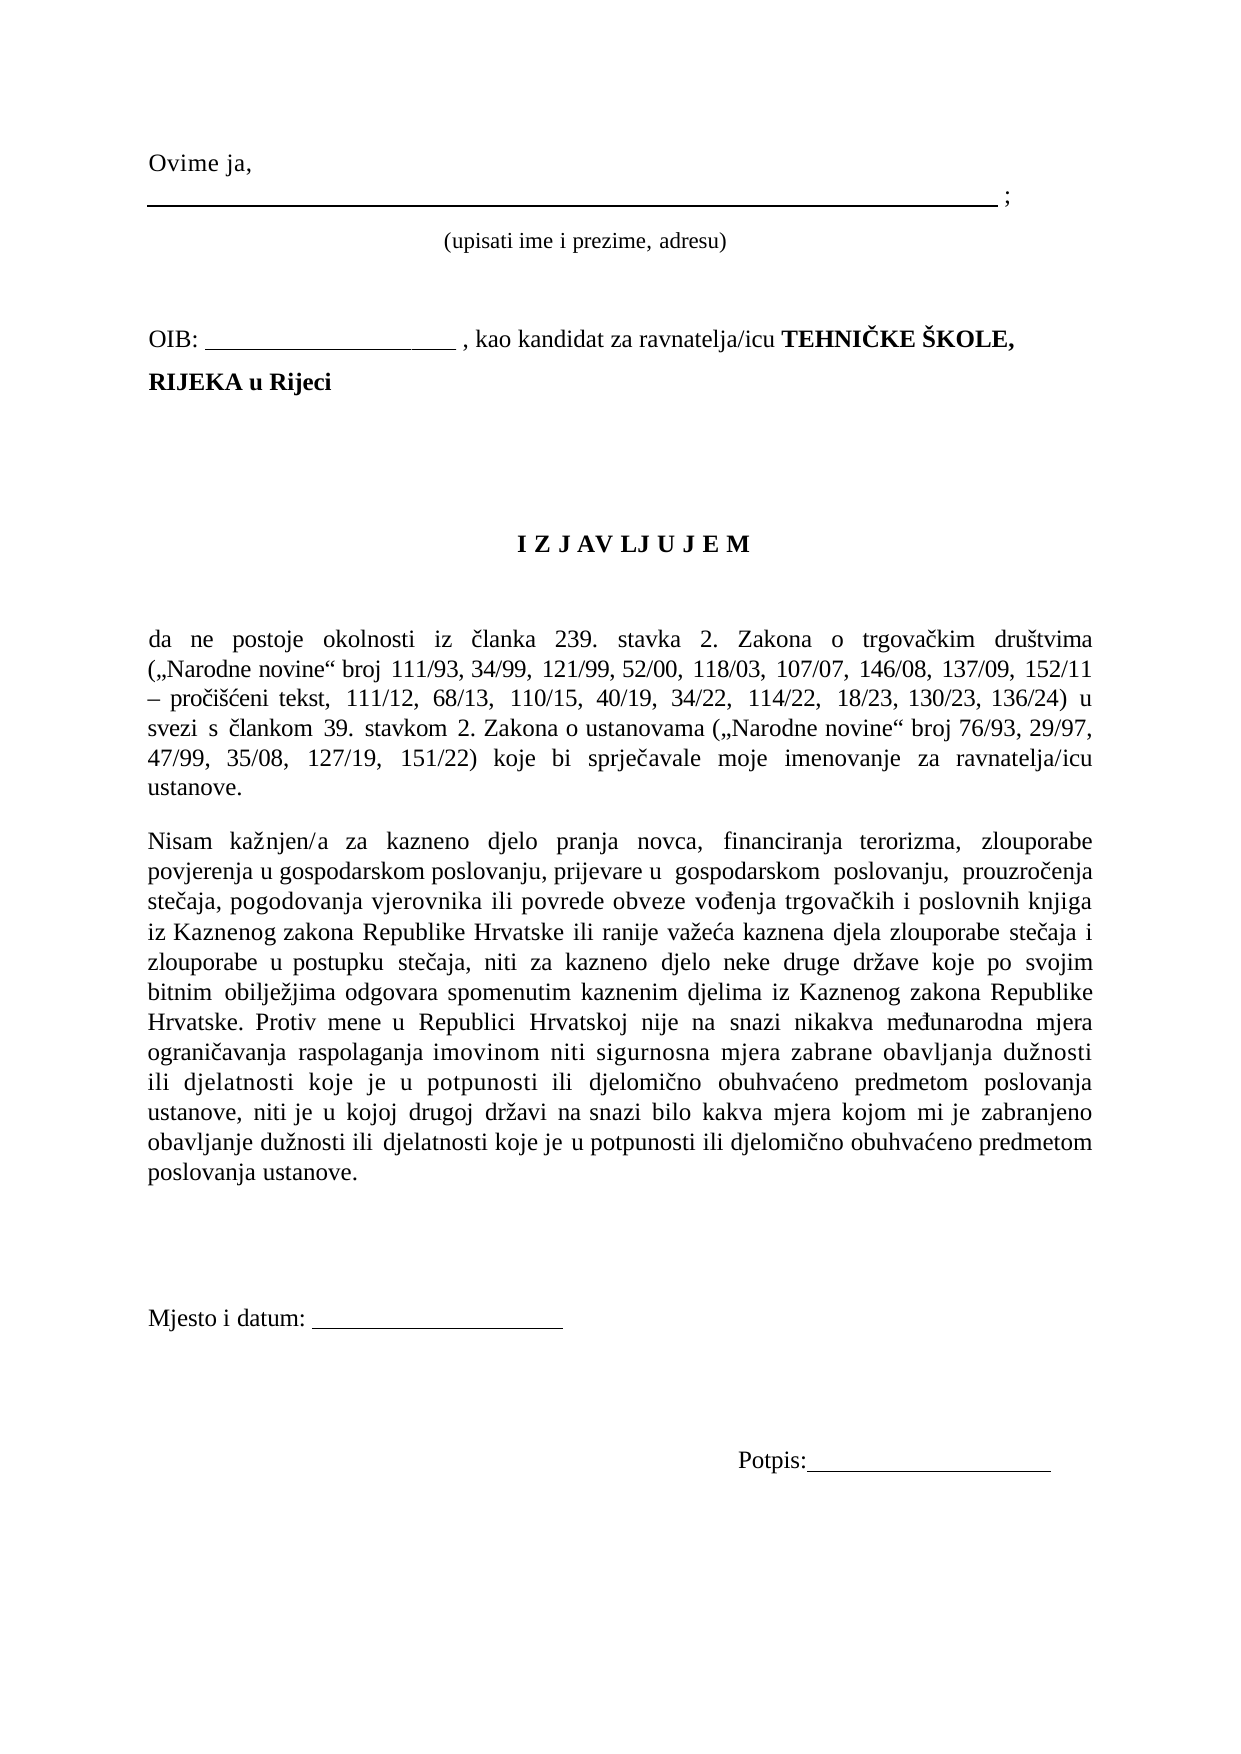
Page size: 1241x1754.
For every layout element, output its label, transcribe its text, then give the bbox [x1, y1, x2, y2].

text OIB: , kao kandidat za ravnatelja/icu TEHNIČKE ŠKOLE, RIJEKA u Rijeci [148, 324, 1093, 396]
text Potpis: [738, 1451, 1093, 1473]
text (upisati ime i prezime, adresu) [443, 231, 1093, 252]
text I Z J AV LJ U J E M [517, 530, 1093, 558]
text Ovime ja, [148, 153, 1093, 176]
text Nisam kažnjen/a za kazneno djelo pranja novca, financiranja terorizma, zlouporabe povjerenja u gospodarskom poslovanju, prijevare u gospodarskom poslovanju, prouzročenja stečaja, pogodovanja vjerovnika ili povrede obveze vođenja trgovačkih i poslovnih knjiga iz Kaznenog zakona Republike Hrvatske ili ranije važeća kaznena djela zlouporabe stečaja i zlouporabe u postupku stečaja, niti za kazneno djelo neke druge države koje po svojim bitnim obilježjima odgovara spomenutim kaznenim djelima iz Kaznenog zakona Republike Hrvatske. Protiv mene u Republici Hrvatskoj nije na snazi nikakva međunarodna mjera ograničavanja raspolaganja imovinom niti sigurnosna mjera zabrane obavljanja dužnosti ili djelatnosti koje je u potpunosti ili djelomično obuhvaćeno predmetom poslovanja ustanove, niti je u kojoj drugoj državi na snazi bilo kakva mjera kojom mi je zabranjeno obavljanje dužnosti ili djelatnosti koje je u potpunosti ili djelomično obuhvaćeno predmetom poslovanja ustanove. [147, 826, 1093, 1186]
text ; [147, 184, 1093, 208]
text da ne postoje okolnosti iz članka 239. stavka 2. Zakona o trgovačkim društvima („Narodne novine“ broj 111/93, 34/99, 121/99, 52/00, 118/03, 107/07, 146/08, 137/09, 152/11 – pročišćeni tekst, 111/12, 68/13, 110/15, 40/19, 34/22, 114/22, 18/23, 130/23, 136/24) u svezi s člankom 39. stavkom 2. Zakona o ustanovama („Narodne novine“ broj 76/93, 29/97, 47/99, 35/08, 127/19, 151/22) koje bi sprječavale moje imenovanje za ravnatelja/icu ustanove. [147, 624, 1093, 801]
text Mjesto i datum: [148, 1308, 1093, 1331]
